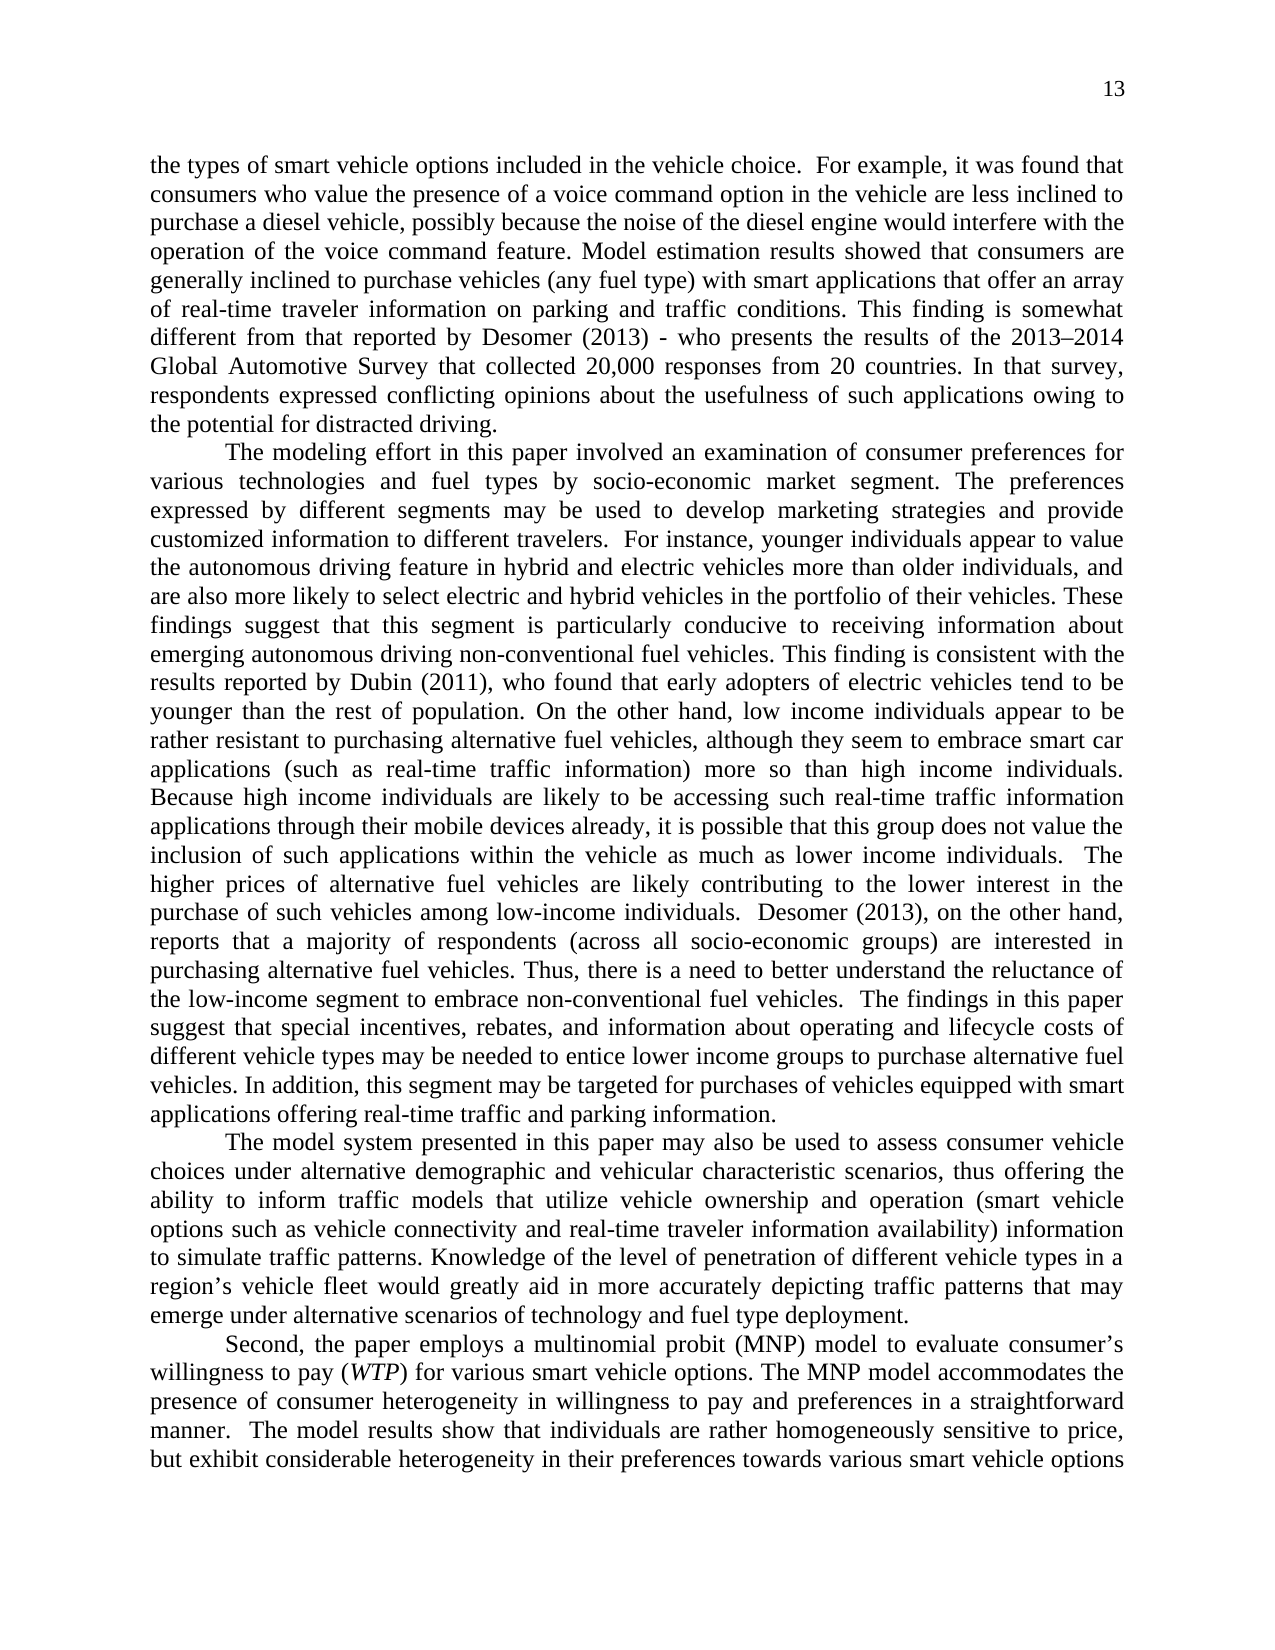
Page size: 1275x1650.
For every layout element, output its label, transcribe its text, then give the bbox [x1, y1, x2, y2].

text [150, 1329, 1125, 1472]
text The modeling effort in this paper involved an examination of consumer preferences for various technologies and fuel types by socio-economic market segment. The preferences expressed by different segments may be used to develop marketing strategies and provide customized information to different travelers. For instance, younger individuals appear to value the autonomous driving feature in hybrid and electric vehicles more than older individuals, and are also more likely to select electric and hybrid vehicles in the portfolio of their vehicles. These findings suggest that this segment is particularly conducive to receiving information about emerging autonomous driving non-conventional fuel vehicles. This finding is consistent with the results reported by Dubin (2011), who found that early adopters of electric vehicles tend to be younger than the rest of population. On the other hand, low income individuals appear to be rather resistant to purchasing alternative fuel vehicles, although they seem to embrace smart car applications (such as real-time traffic information) more so than high income individuals. Because high income individuals are likely to be accessing such real-time traffic information applications through their mobile devices already, it is possible that this group does not value the inclusion of such applications within the vehicle as much as lower income individuals. The higher prices of alternative fuel vehicles are likely contributing to the lower interest in the purchase of such vehicles among low-income individuals. Desomer (2013), on the other hand, reports that a majority of respondents (across all socio-economic groups) are interested in purchasing alternative fuel vehicles. Thus, there is a need to better understand the reluctance of the low-income segment to embrace non-conventional fuel vehicles. The findings in this paper suggest that special incentives, rebates, and information about operating and lifecycle costs of different vehicle types may be needed to entice lower income groups to purchase alternative fuel vehicles. In addition, this segment may be targeted for purchases of vehicles equipped with smart applications offering real-time traffic and parking information. [150, 437, 1125, 1127]
text The model system presented in this paper may also be used to assess consumer vehicle choices under alternative demographic and vehicular characteristic scenarios, thus offering the ability to inform traffic models that utilize vehicle ownership and operation (smart vehicle options such as vehicle connectivity and real-time traveler information availability) information to simulate traffic patterns. Knowledge of the level of penetration of different vehicle types in a region’s vehicle fleet would greatly aid in more accurately depicting traffic patterns that may emerge under alternative scenarios of technology and fuel type deployment. [150, 1127, 1125, 1329]
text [150, 150, 1125, 437]
